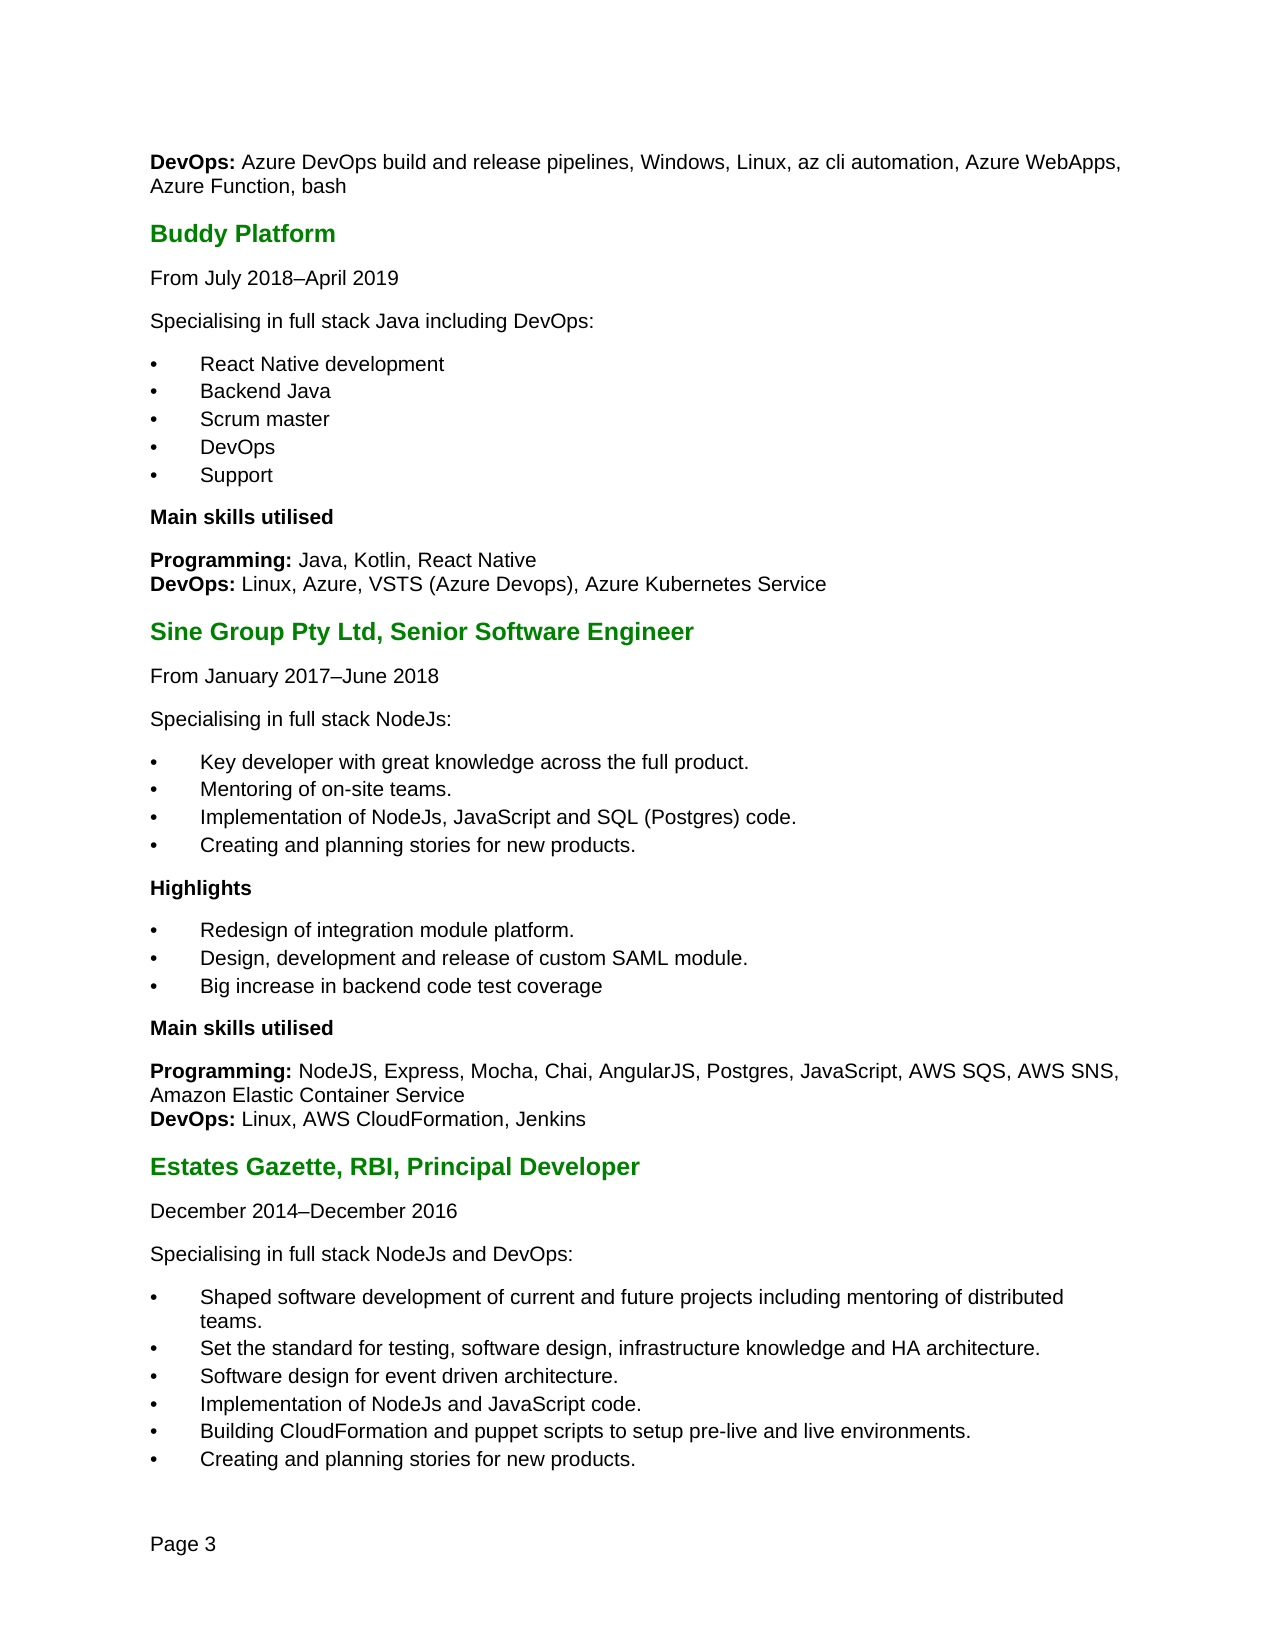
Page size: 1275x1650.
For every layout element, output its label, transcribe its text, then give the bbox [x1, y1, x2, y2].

list Scrum master [150, 407, 1125, 431]
list Shaped software development of current and future projects including mentoring of distributed teams. [150, 1284, 1125, 1332]
list Implementation of NodeJs, JavaScript and SQL (Postgres) code. [150, 805, 1125, 829]
text Highlights [150, 875, 1125, 899]
text Main skills utilised [150, 1016, 1125, 1040]
list Building CloudFormation and puppet scripts to setup pre-live and live environments. [150, 1419, 1125, 1443]
list DevOps [150, 435, 1125, 459]
list Design, development and release of custom SAML module. [150, 946, 1125, 970]
text Main skills utilised [150, 505, 1125, 529]
text From January 2017–June 2018 [150, 664, 1125, 688]
list Mentoring of on-site teams. [150, 777, 1125, 801]
subtitle Estates Gazette, RBI, Principal Developer [150, 1152, 1125, 1180]
text Programming: Java, Kotlin, React Native DevOps: Linux, Azure, VSTS (Azure Devops), Azure Kubernetes Service [150, 548, 1125, 596]
list Creating and planning stories for new products. [150, 1447, 1125, 1471]
text Programming: NodeJS, Express, Mocha, Chai, AngularJS, Postgres, JavaScript, AWS SQS, AWS SNS, Amazon Elastic Container Service DevOps: Linux, AWS CloudFormation, Jenkins [150, 1059, 1125, 1131]
list React Native development [150, 352, 1125, 376]
list Redesign of integration module platform. [150, 918, 1125, 942]
list Key developer with great knowledge across the full product. [150, 749, 1125, 773]
subtitle Sine Group Pty Ltd, Senior Software Engineer [150, 617, 1125, 645]
list Software design for event driven architecture. [150, 1364, 1125, 1388]
subtitle Buddy Platform [150, 219, 1125, 247]
text Specialising in full stack NodeJs: [150, 707, 1125, 731]
list Support [150, 462, 1125, 486]
list Creating and planning stories for new products. [150, 833, 1125, 857]
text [150, 150, 1125, 198]
list Implementation of NodeJs and JavaScript code. [150, 1392, 1125, 1416]
text From July 2018–April 2019 [150, 266, 1125, 290]
text Specialising in full stack Java including DevOps: [150, 309, 1125, 333]
text Specialising in full stack NodeJs and DevOps: [150, 1242, 1125, 1266]
list Backend Java [150, 379, 1125, 403]
text December 2014–December 2016 [150, 1199, 1125, 1223]
list Big increase in backend code test coverage [150, 973, 1125, 997]
list Set the standard for testing, software design, infrastructure knowledge and HA architecture. [150, 1336, 1125, 1360]
